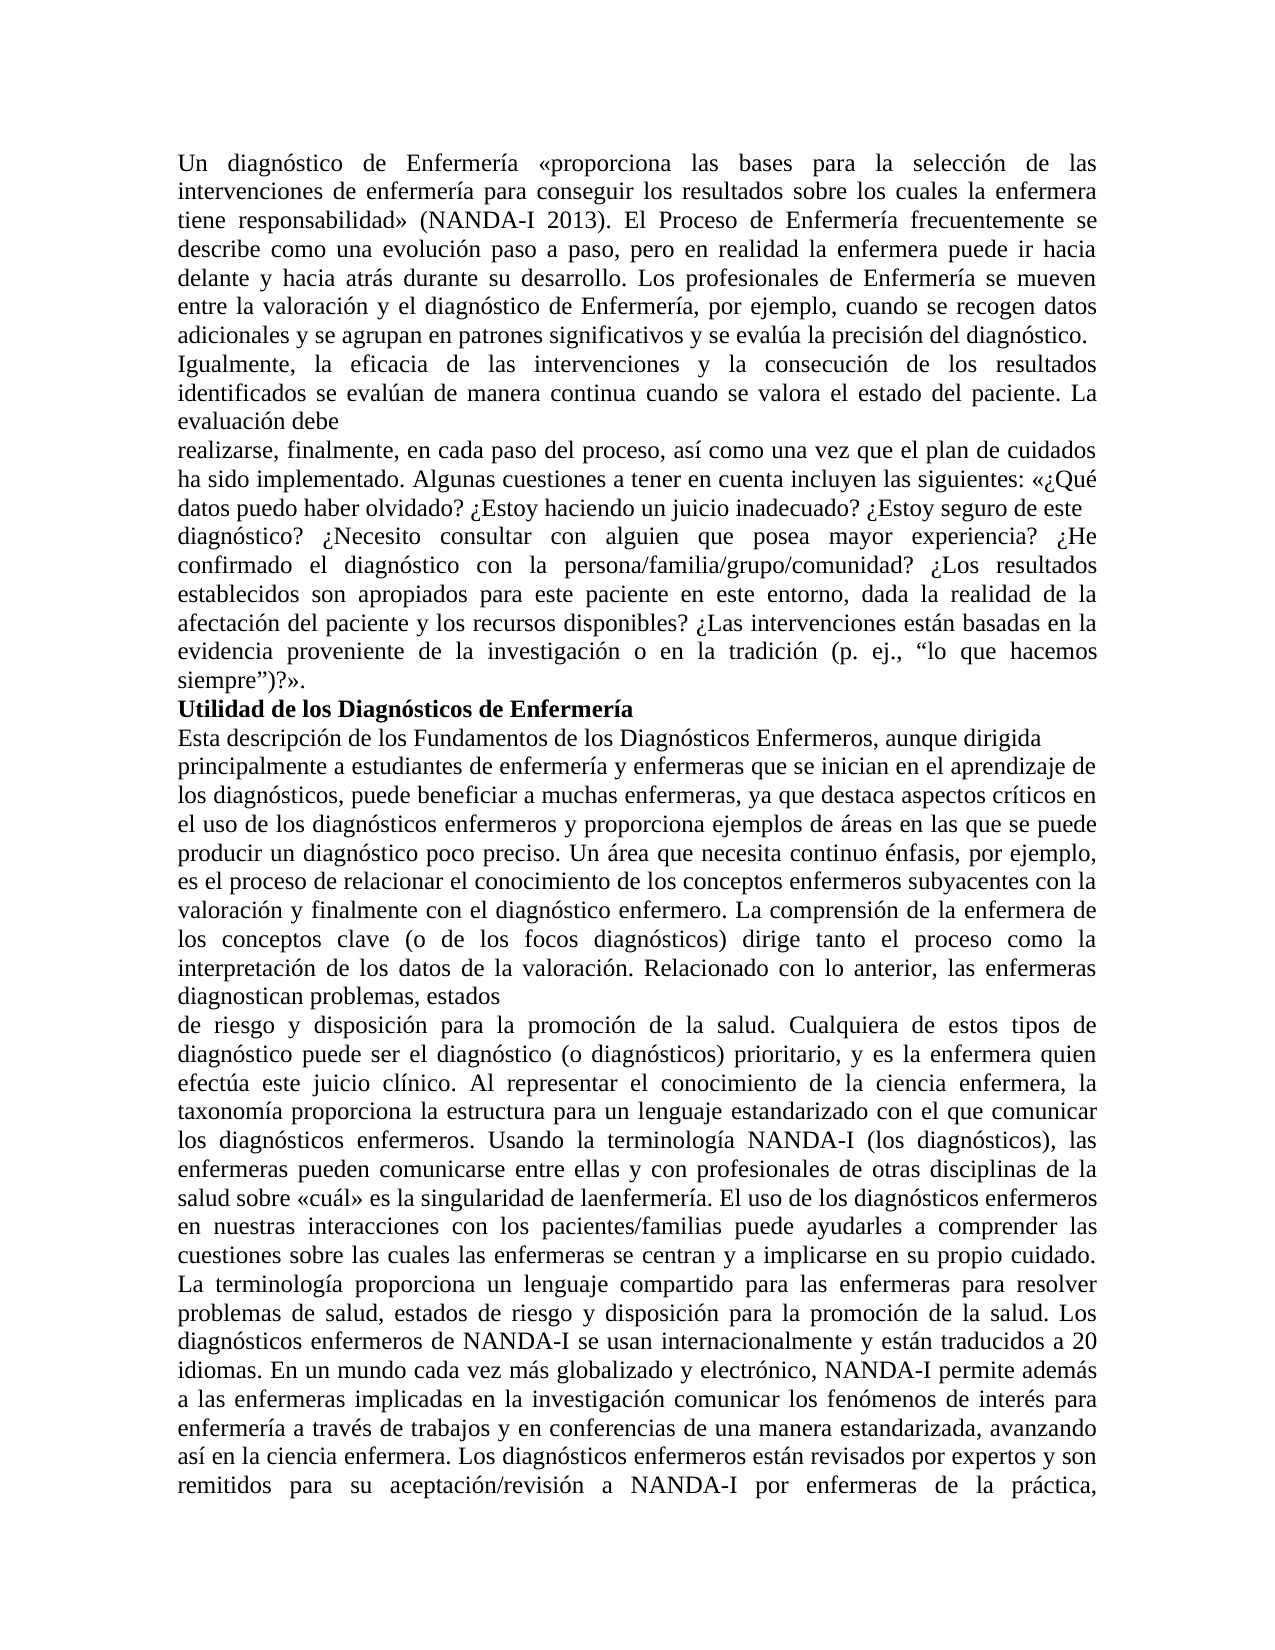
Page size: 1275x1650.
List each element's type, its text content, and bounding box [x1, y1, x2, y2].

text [177, 1010, 1098, 1499]
text realizarse, finalmente, en cada paso del proceso, así como una vez que el plan de cuidados ha sido implementado. Algunas cuestiones a tener en cuenta incluyen las siguientes: «¿Qué datos puedo haber olvidado? ¿Estoy haciendo un juicio inadecuado? ¿Estoy seguro de este [177, 435, 1098, 521]
text Un diagnóstico de Enfermería «proporciona las bases para la selección de las intervenciones de enfermería para conseguir los resultados sobre los cuales la enfermera tiene responsabilidad» (NANDA-I 2013). El Proceso de Enfermería frecuentemente se describe como una evolución paso a paso, pero en realidad la enfermera puede ir hacia delante y hacia atrás durante su desarrollo. Los profesionales de Enfermería se mueven entre la valoración y el diagnóstico de Enfermería, por ejemplo, cuando se recogen datos adicionales y se agrupan en patrones significativos y se evalúa la precisión del diagnóstico. [177, 148, 1098, 349]
text principalmente a estudiantes de enfermería y enfermeras que se inician en el aprendizaje de los diagnósticos, puede beneficiar a muchas enfermeras, ya que destaca aspectos críticos en el uso de los diagnósticos enfermeros y proporciona ejemplos de áreas en las que se puede producir un diagnóstico poco preciso. Un área que necesita continuo énfasis, por ejemplo, es el proceso de relacionar el conocimiento de los conceptos enfermeros subyacentes con la valoración y finalmente con el diagnóstico enfermero. La comprensión de la enfermera de los conceptos clave (o de los focos diagnósticos) dirige tanto el proceso como la interpretación de los datos de la valoración. Relacionado con lo anterior, las enfermeras diagnostican problemas, estados [177, 751, 1098, 1010]
text diagnóstico? ¿Necesito consultar con alguien que posea mayor experiencia? ¿He confirmado el diagnóstico con la persona/familia/grupo/comunidad? ¿Los resultados establecidos son apropiados para este paciente en este entorno, dada la realidad de la afectación del paciente y los recursos disponibles? ¿Las intervenciones están basadas en la evidencia proveniente de la investigación o en la tradición (p. ej., “lo que hacemos siempre”)?». [177, 521, 1098, 694]
text Utilidad de los Diagnósticos de Enfermería [177, 694, 1098, 723]
text Esta descripción de los Fundamentos de los Diagnósticos Enfermeros, aunque dirigida [177, 723, 1098, 751]
text Igualmente, la eficacia de las intervenciones y la consecución de los resultados identificados se evalúan de manera continua cuando se valora el estado del paciente. La evaluación debe [177, 349, 1098, 435]
